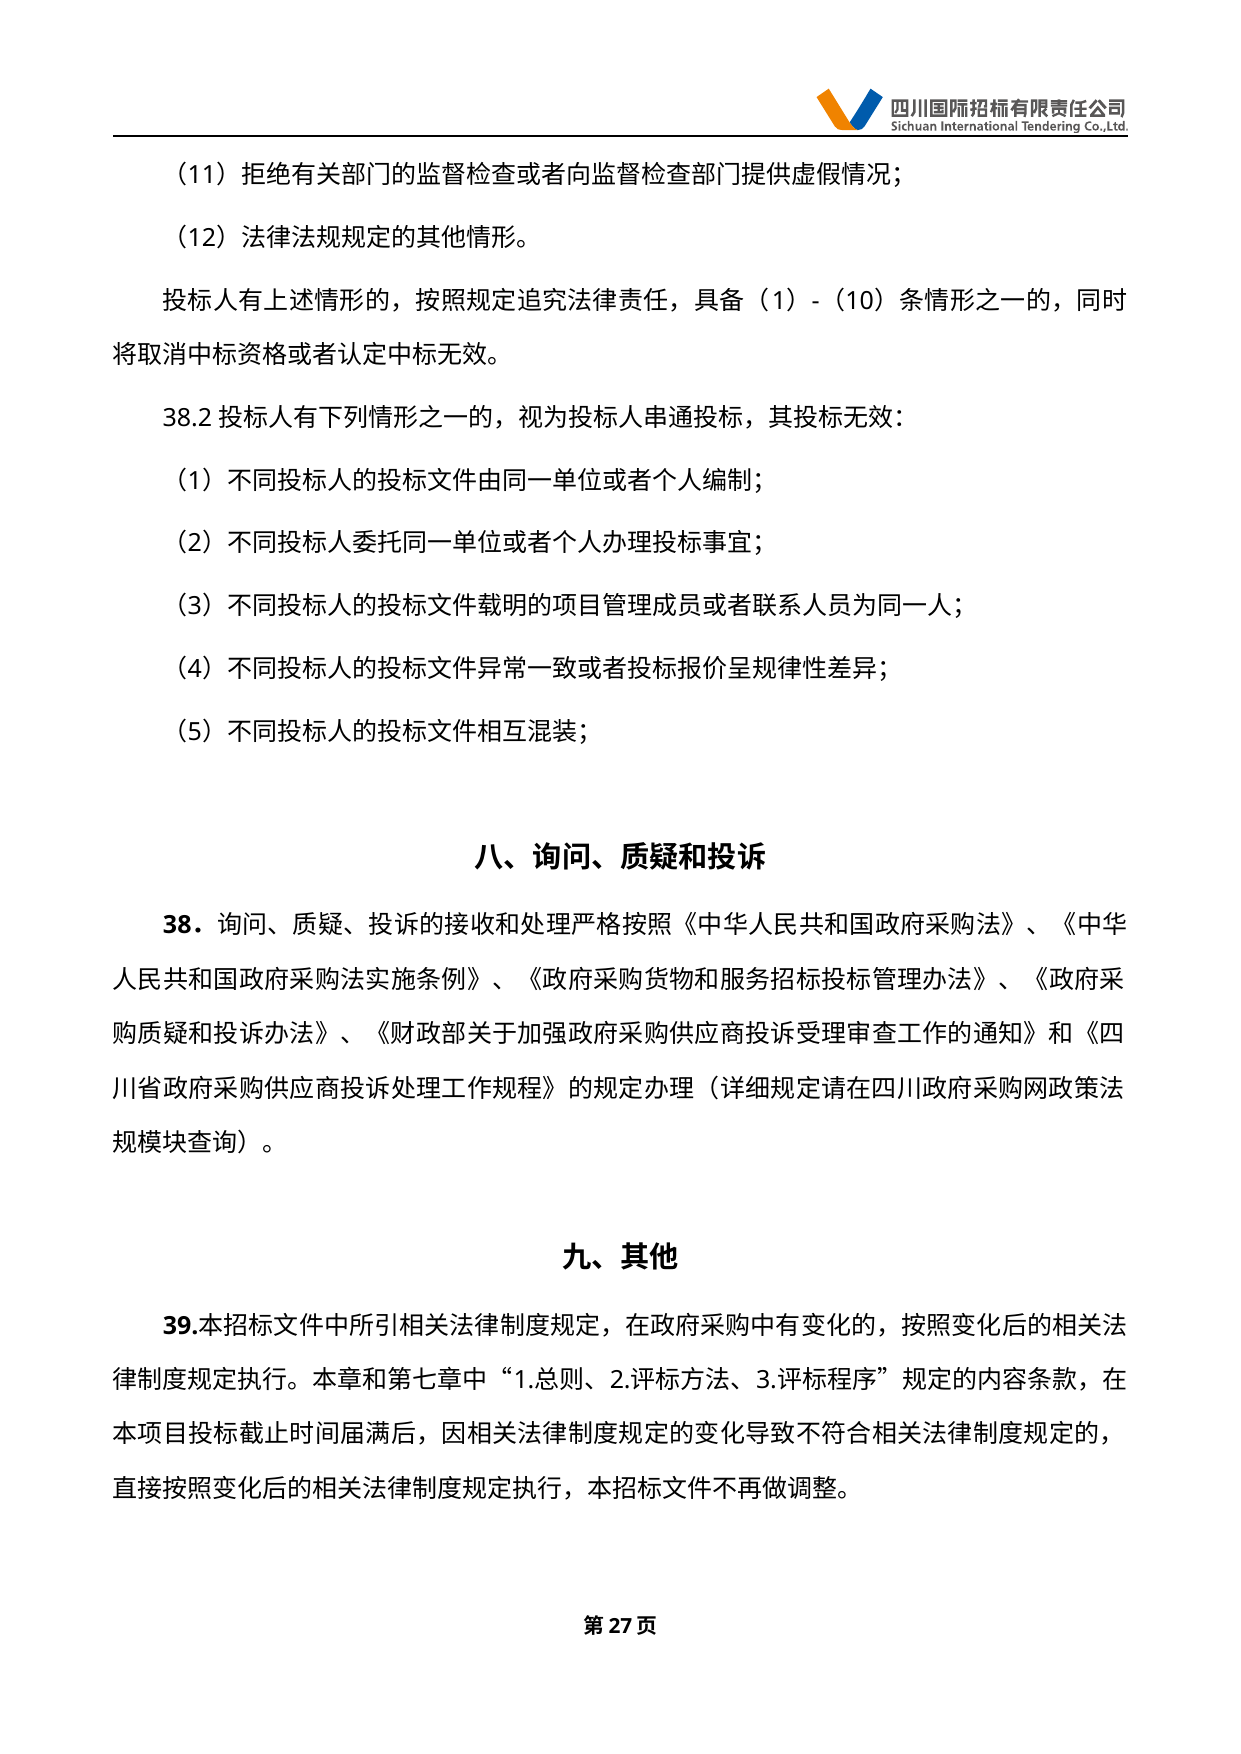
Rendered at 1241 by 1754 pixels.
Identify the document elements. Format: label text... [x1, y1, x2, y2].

text （11）拒绝有关部门的监督检查或者向监督检查部门提供虚假情况； [112, 155, 1128, 191]
subtitle 39.本招标文件中所引相关法律制度规定，在政府采购中有变化的，按照变化后的相关法律制度规定执行。本章和第七章中“1.总则、2.评标方法、3.评标程序”规定的内容条款，在本项目投标截止时间届满后，因相关法律制度规定的变化导致不符合相关法律制度规定的，直接按照变化后的相关法律制度规定执行，本招标文件不再做调整。 [112, 1305, 1128, 1504]
subtitle 八、询问、质疑和投诉 [112, 833, 1128, 875]
text （5）不同投标人的投标文件相互混装； [112, 711, 1128, 747]
text 38.2 投标人有下列情形之一的，视为投标人串通投标，其投标无效： [112, 397, 1128, 434]
subtitle 九、其他 [112, 1233, 1128, 1276]
text （4）不同投标人的投标文件异常一致或者投标报价呈规律性差异； [112, 648, 1128, 684]
subtitle 38．询问、质疑、投诉的接收和处理严格按照《中华人民共和国政府采购法》、《中华人民共和国政府采购法实施条例》、《政府采购货物和服务招标投标管理办法》、《政府采购质疑和投诉办法》、《财政部关于加强政府采购供应商投诉受理审查工作的通知》和《四川省政府采购供应商投诉处理工作规程》的规定办理（详细规定请在四川政府采购网政策法规模块查询）。 [112, 905, 1128, 1159]
text （12）法律法规规定的其他情形。 [112, 218, 1128, 254]
text 投标人有上述情形的，按照规定追究法律责任，具备（1）-（10）条情形之一的，同时将取消中标资格或者认定中标无效。 [112, 280, 1128, 371]
text （1）不同投标人的投标文件由同一单位或者个人编制； [112, 460, 1128, 496]
text （3）不同投标人的投标文件载明的项目管理成员或者联系人员为同一人； [112, 586, 1128, 622]
text （2）不同投标人委托同一单位或者个人办理投标事宜； [112, 523, 1128, 559]
